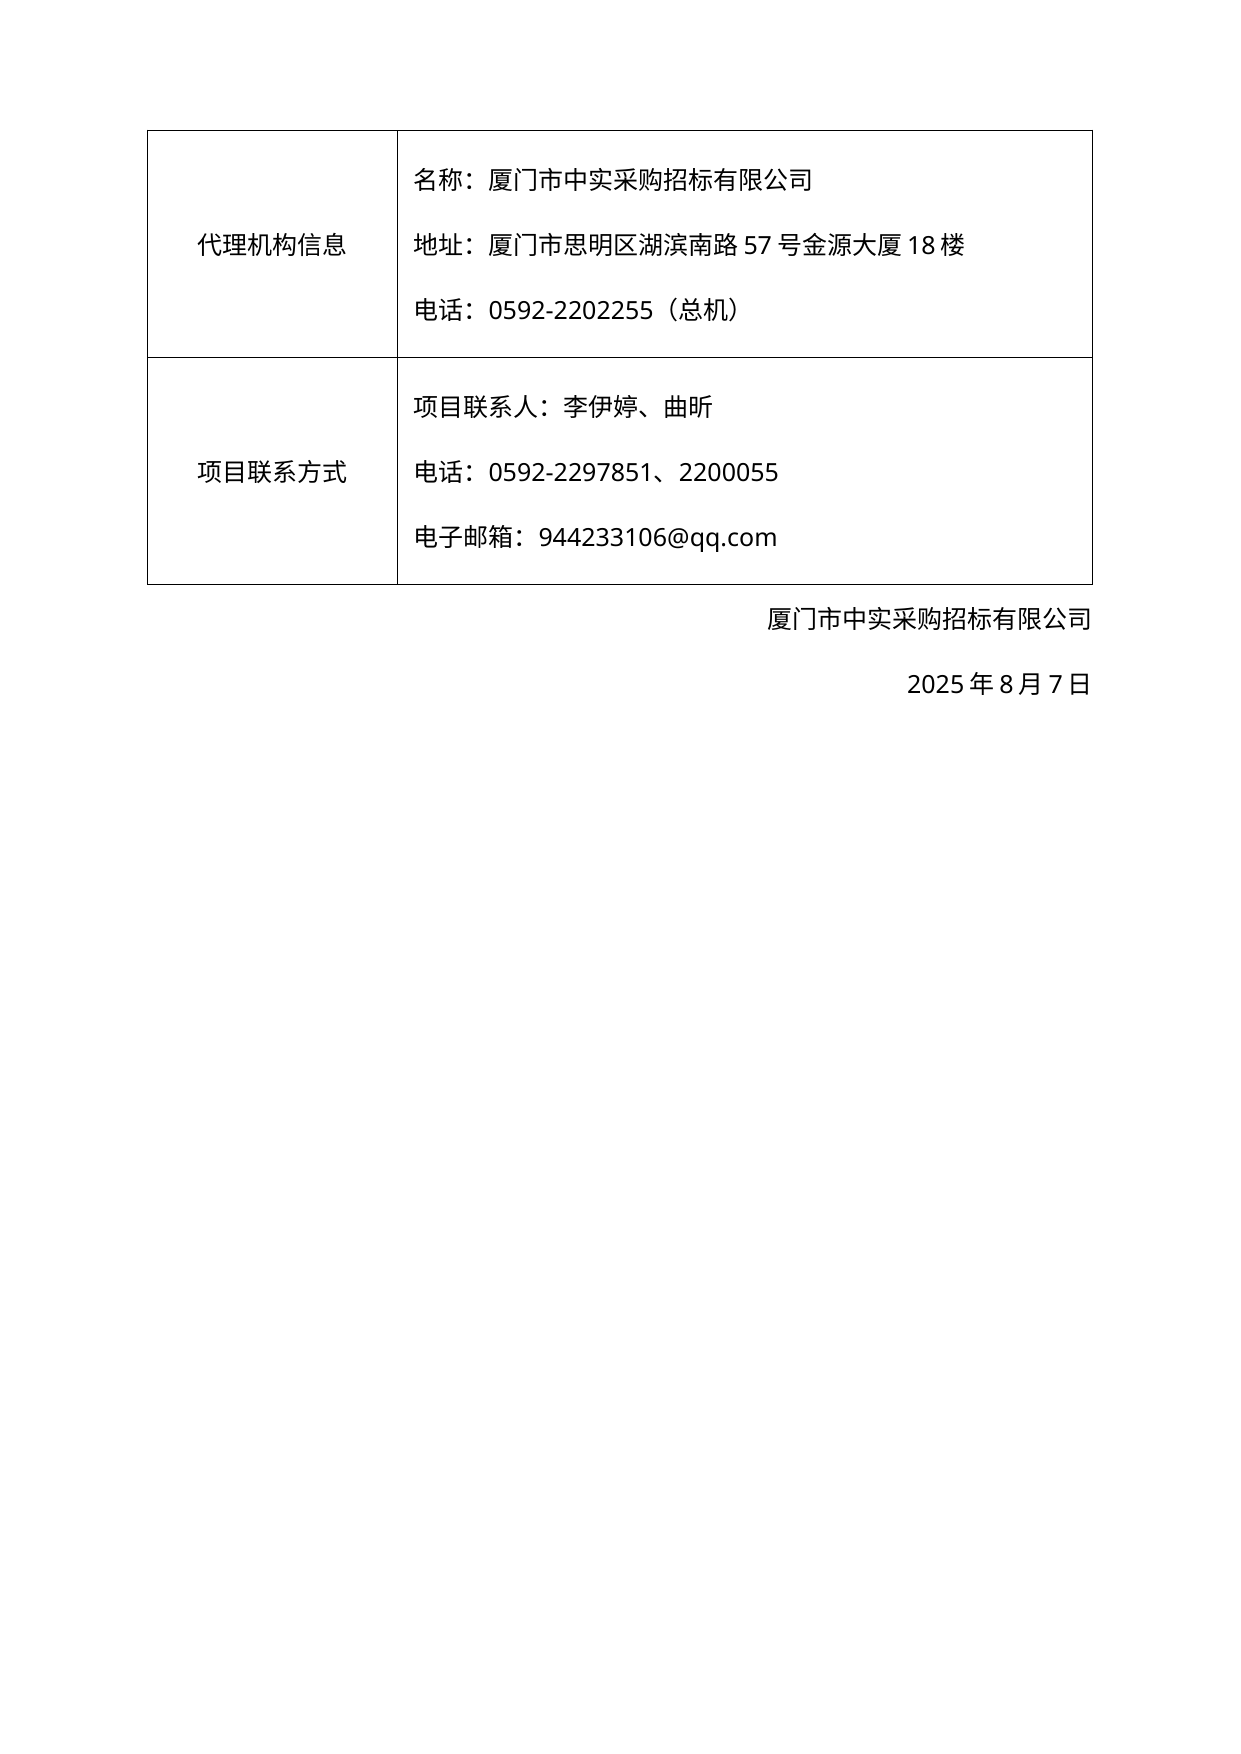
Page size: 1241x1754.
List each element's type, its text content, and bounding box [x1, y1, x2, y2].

text 2025年8月7日 [148, 650, 1092, 715]
table_cell 代理机构信息 [148, 131, 397, 357]
table_cell 项目联系人：李伊婷、曲昕 电话：0592-2297851、2200055 电子邮箱：944233106@qq.com [398, 358, 1092, 584]
text 厦门市中实采购招标有限公司 [148, 585, 1092, 650]
table_cell 名称：厦门市中实采购招标有限公司 地址：厦门市思明区湖滨南路57号金源大厦18楼 电话：0592-2202255（总机） [398, 131, 1092, 357]
table_cell 项目联系方式 [148, 358, 397, 584]
